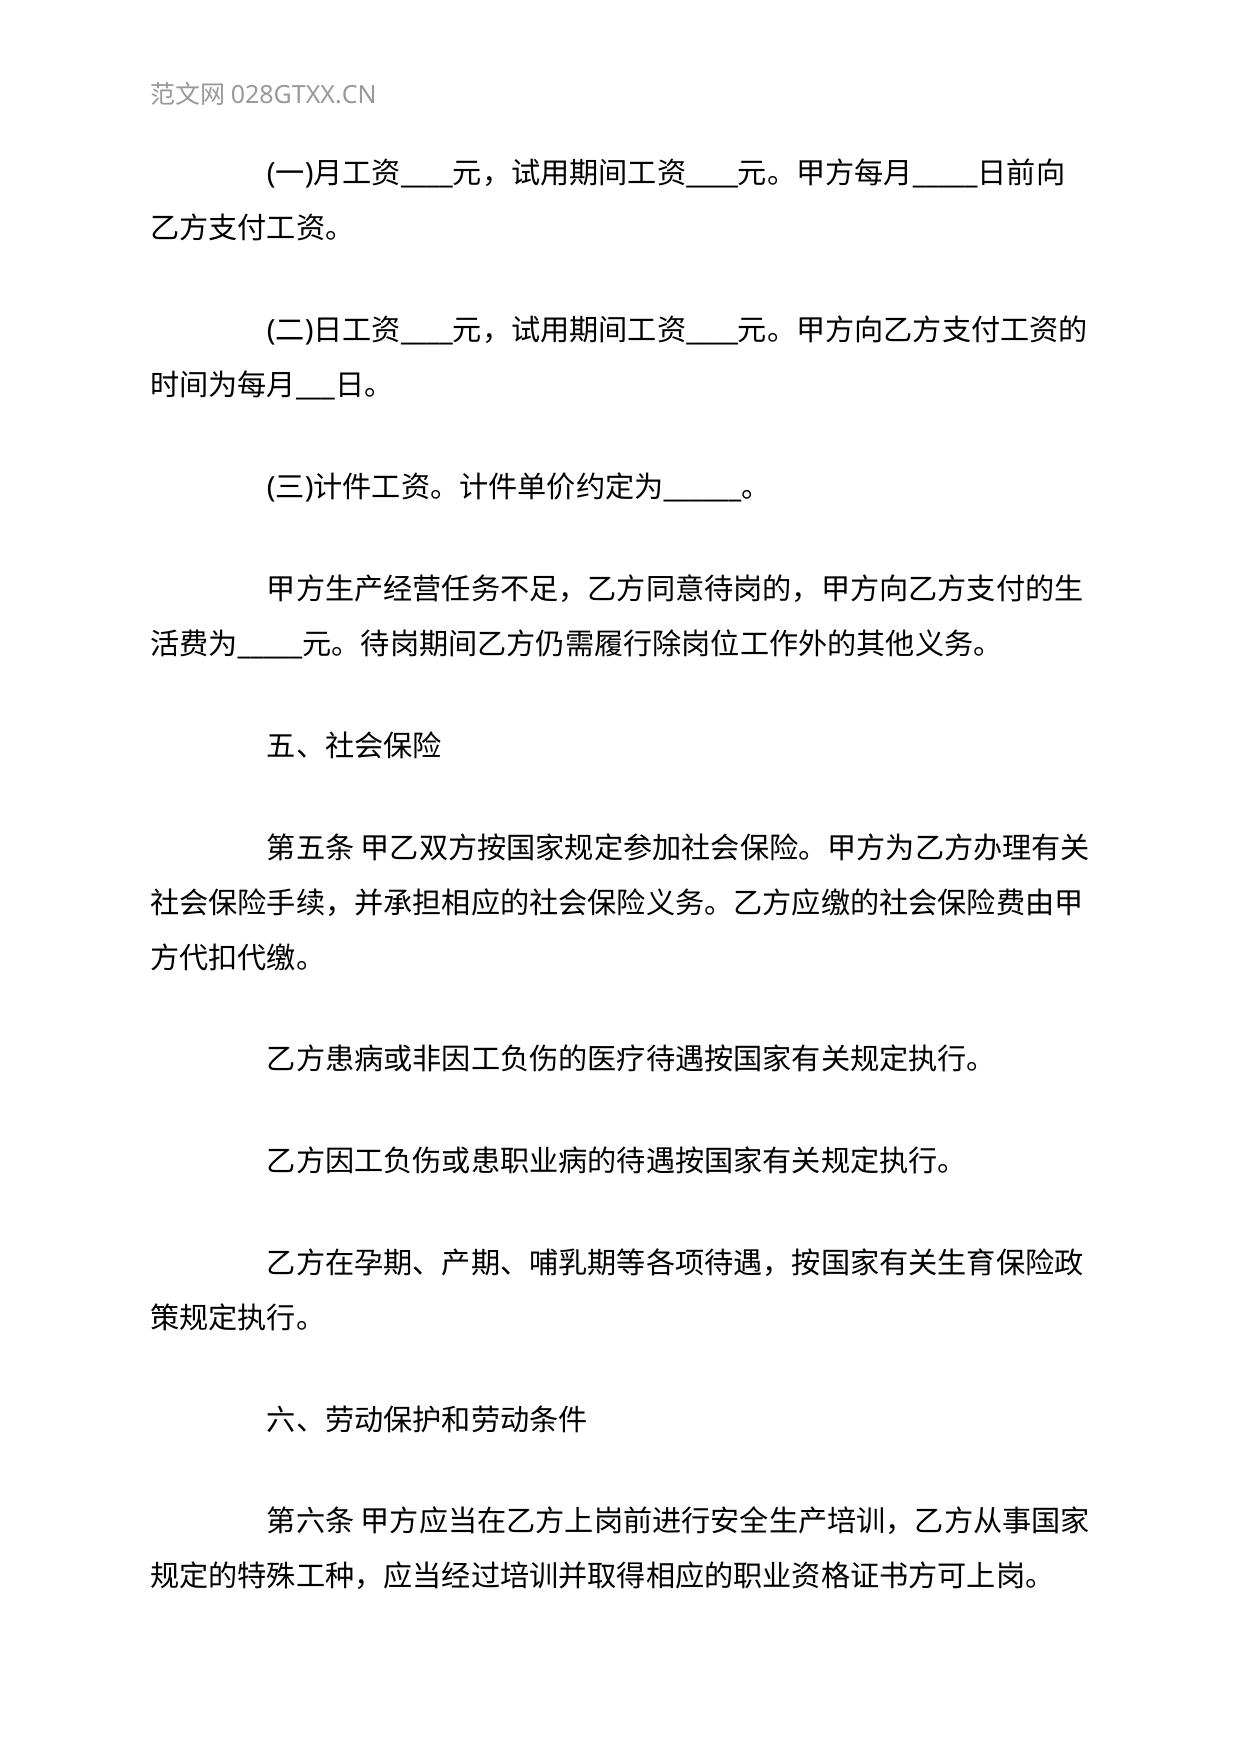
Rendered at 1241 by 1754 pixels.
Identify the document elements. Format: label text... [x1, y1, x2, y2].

text 乙方因工负伤或患职业病的待遇按国家有关规定执行。 [150, 1138, 1090, 1180]
text 乙方患病或非因工负伤的医疗待遇按国家有关规定执行。 [150, 1036, 1090, 1078]
text 五、社会保险 [150, 723, 1090, 765]
text 甲方生产经营任务不足，乙方同意待岗的，甲方向乙方支付的生活费为_____元。待岗期间乙方仍需履行除岗位工作外的其他义务。 [150, 566, 1090, 663]
text (二)日工资____元，试用期间工资____元。甲方向乙方支付工资的时间为每月___日。 [150, 307, 1090, 404]
text 第五条 甲乙双方按国家规定参加社会保险。甲方为乙方办理有关社会保险手续，并承担相应的社会保险义务。乙方应缴的社会保险费由甲方代扣代缴。 [150, 824, 1090, 976]
text (三)计件工资。计件单价约定为______。 [150, 464, 1090, 506]
text 第六条 甲方应当在乙方上岗前进行安全生产培训，乙方从事国家规定的特殊工种，应当经过培训并取得相应的职业资格证书方可上岗。 [150, 1498, 1090, 1595]
text 乙方在孕期、产期、哺乳期等各项待遇，按国家有关生育保险政策规定执行。 [150, 1239, 1090, 1337]
text (一)月工资____元，试用期间工资____元。甲方每月_____日前向乙方支付工资。 [150, 150, 1090, 247]
text 六、劳动保护和劳动条件 [150, 1396, 1090, 1438]
